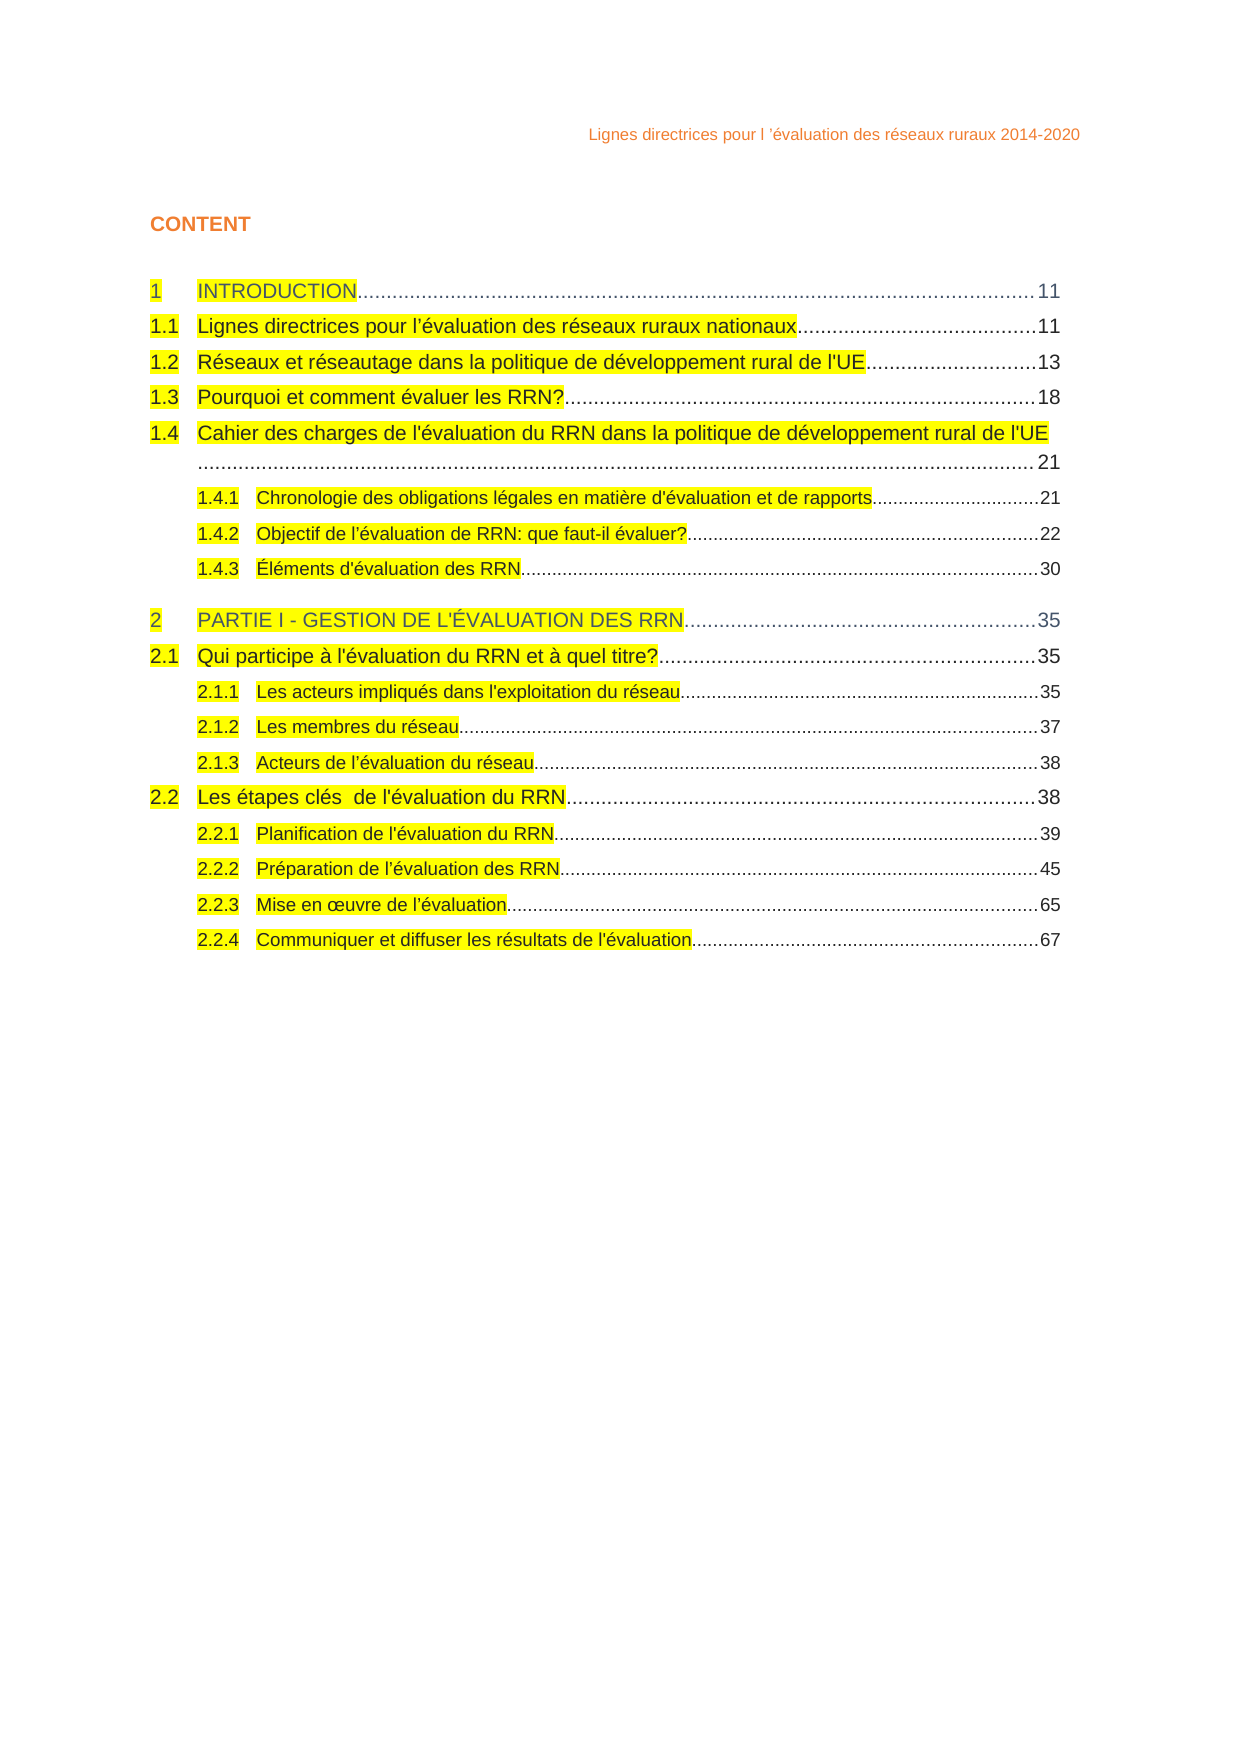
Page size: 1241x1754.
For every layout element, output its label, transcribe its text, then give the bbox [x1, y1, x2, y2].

text Content [150, 206, 1090, 236]
text 2.2.3 Mise en œuvre de l’évaluation 65 [197, 888, 1061, 917]
text 1.4.2 Objectif de l’évaluation de RRN: que faut-il évaluer? 22 [197, 517, 1061, 546]
text 2.1.3 Acteurs de l’évaluation du réseau 38 [197, 746, 1061, 775]
text 1.4.1 Chronologie des obligations légales en matière d'évaluation et de rapports 21 [197, 481, 1061, 511]
text 2.1.2 Les membres du réseau 37 [197, 711, 1061, 740]
text 1.3 Pourquoi et comment évaluer les RRN? 18 [150, 381, 1061, 411]
text 2.2.2 Préparation de l’évaluation des RRN 45 [197, 852, 1061, 881]
text 1.4.3 Éléments d'évaluation des RRN 30 [197, 552, 1061, 581]
text 2 PARTIE I - GESTION DE L'ÉVALUATION DES RRN 35 [150, 602, 1061, 633]
text 2.1 Qui participe à l'évaluation du RRN et à quel titre? 35 [150, 640, 1061, 669]
text 1 INTRODUCTION 11 [150, 273, 1061, 304]
text 2.2.1 Planification de l'évaluation du RRN 39 [197, 817, 1061, 846]
text 2.2 Les étapes clés de l'évaluation du RRN 38 [150, 781, 1061, 811]
text 1.2 Réseaux et réseautage dans la politique de développement rural de l'UE 13 [150, 346, 1061, 375]
text 1.1 Lignes directrices pour l’évaluation des réseaux ruraux nationaux 11 [150, 311, 1061, 340]
text 2.1.1 Les acteurs impliqués dans l'exploitation du réseau 35 [197, 675, 1061, 704]
text 2.2.4 Communiquer et diffuser les résultats de l'évaluation 67 [197, 923, 1061, 952]
text 1.4 Cahier des charges de l'évaluation du RRN dans la politique de développement rural de l'UE 21 [150, 417, 1061, 475]
